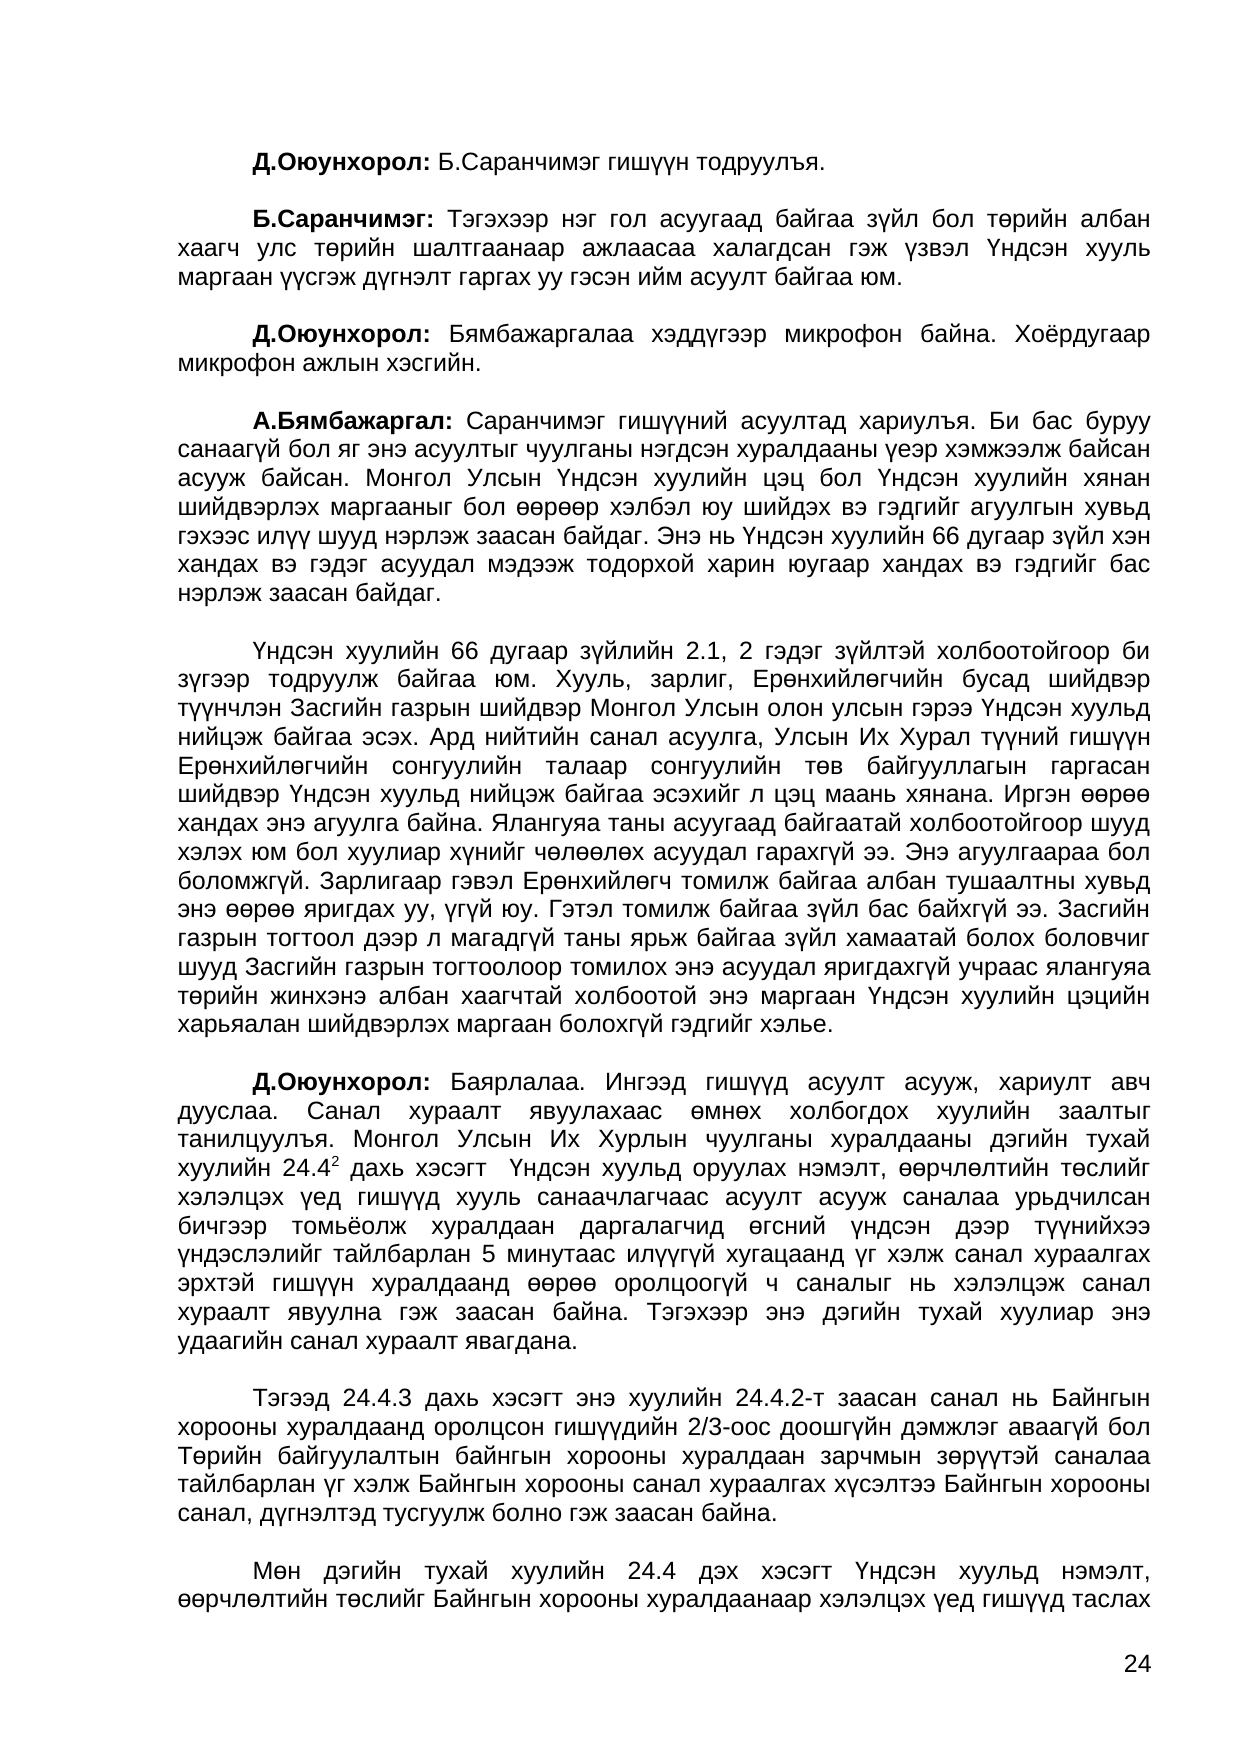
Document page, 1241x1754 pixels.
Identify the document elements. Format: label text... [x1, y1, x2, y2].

text Б.Саранчимэг: Тэгэхээр нэг гол асуугаад байгаа зүйл бол төрийн албан хаагч улс төрийн шалтгаанаар ажлаасаа халагдсан гэж үзвэл Үндсэн хууль маргаан үүсгэж дүгнэлт гаргах уу гэсэн ийм асуулт байгаа юм. [177, 204, 1152, 291]
text Үндсэн хуулийн 66 дугаар зүйлийн 2.1, 2 гэдэг зүйлтэй холбоотойгоор би зүгээр тодруулж байгаа юм. Хууль, зарлиг, Ерөнхийлөгчийн бусад шийдвэр түүнчлэн Засгийн газрын шийдвэр Монгол Улсын олон улсын гэрээ Үндсэн хуульд нийцэж байгаа эсэх. Ард нийтийн санал асуулга, Улсын Их Хурал түүний гишүүн Ерөнхийлөгчийн сонгуулийн талаар сонгуулийн төв байгууллагын гаргасан шийдвэр Үндсэн хуульд нийцэж байгаа эсэхийг л цэц маань хянана. Иргэн өөрөө хандах энэ агуулга байна. Ялангуяа таны асуугаад байгаатай холбоотойгоор шууд хэлэх юм бол хуулиар хүнийг чөлөөлөх асуудал гарахгүй ээ. Энэ агуулгаараа бол боломжгүй. Зарлигаар гэвэл Ерөнхийлөгч томилж байгаа албан тушаалтны хувьд энэ өөрөө яригдах уу, үгүй юу. Гэтэл томилж байгаа зүйл бас байхгүй ээ. Засгийн газрын тогтоол дээр л магадгүй таны ярьж байгаа зүйл хамаатай болох боловчиг шууд Засгийн газрын тогтоолоор томилох энэ асуудал яригдахгүй учраас ялангуяа төрийн жинхэнэ албан хаагчтай холбоотой энэ маргаан Үндсэн хуулийн цэцийн харьяалан шийдвэрлэх маргаан болохгүй гэдгийг хэлье. [177, 636, 1152, 1038]
text А.Бямбажаргал: Саранчимэг гишүүний асуултад хариулъя. Би бас буруу санаагүй бол яг энэ асуултыг чуулганы нэгдсэн хуралдааны үеэр хэмжээлж байсан асууж байсан. Монгол Улсын Үндсэн хуулийн цэц бол Үндсэн хуулийн хянан шийдвэрлэх маргааныг бол өөрөөр хэлбэл юу шийдэх вэ гэдгийг агуулгын хувьд гэхээс илүү шууд нэрлэж заасан байдаг. Энэ нь Үндсэн хуулийн 66 дугаар зүйл хэн хандах вэ гэдэг асуудал мэдээж тодорхой харин юугаар хандах вэ гэдгийг бас нэрлэж заасан байдаг. [177, 406, 1152, 607]
text Тэгээд 24.4.3 дахь хэсэгт энэ хуулийн 24.4.2-т заасан санал нь Байнгын хорооны хуралдаанд оролцсон гишүүдийн 2/3-оос доошгүйн дэмжлэг аваагүй бол Төрийн байгуулалтын байнгын хорооны хуралдаан зарчмын зөрүүтэй саналаа тайлбарлан үг хэлж Байнгын хорооны санал хураалгах хүсэлтээ Байнгын хорооны санал, дүгнэлтэд тусгуулж болно гэж заасан байна. [177, 1383, 1152, 1527]
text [177, 1556, 1152, 1613]
text Д.Оюунхорол: Бямбажаргалаа хэддүгээр микрофон байна. Хоёрдугаар микрофон ажлын хэсгийн. [177, 319, 1152, 377]
text Д.Оюунхорол: Баярлалаа. Ингээд гишүүд асуулт асууж, хариулт авч дууслаа. Санал хураалт явуулахаас өмнөх холбогдох хуулийн заалтыг танилцуулъя. Монгол Улсын Их Хурлын чуулганы хуралдааны дэгийн тухай хуулийн 24.42 дахь хэсэгт Үндсэн хуульд оруулах нэмэлт, өөрчлөлтийн төслийг хэлэлцэх үед гишүүд хууль санаачлагчаас асуулт асууж саналаа урьдчилсан бичгээр томьёолж хуралдаан даргалагчид өгсний үндсэн дээр түүнийхээ үндэслэлийг тайлбарлан 5 минутаас илүүгүй хугацаанд үг хэлж санал хураалгах эрхтэй гишүүн хуралдаанд өөрөө оролцоогүй ч саналыг нь хэлэлцэж санал хураалт явуулна гэж заасан байна. Тэгэхээр энэ дэгийн тухай хуулиар энэ удаагийн санал хураалт явагдана. [177, 1067, 1152, 1354]
text Д.Оюунхорол: Б.Саранчимэг гишүүн тодруулъя. [177, 147, 1152, 176]
